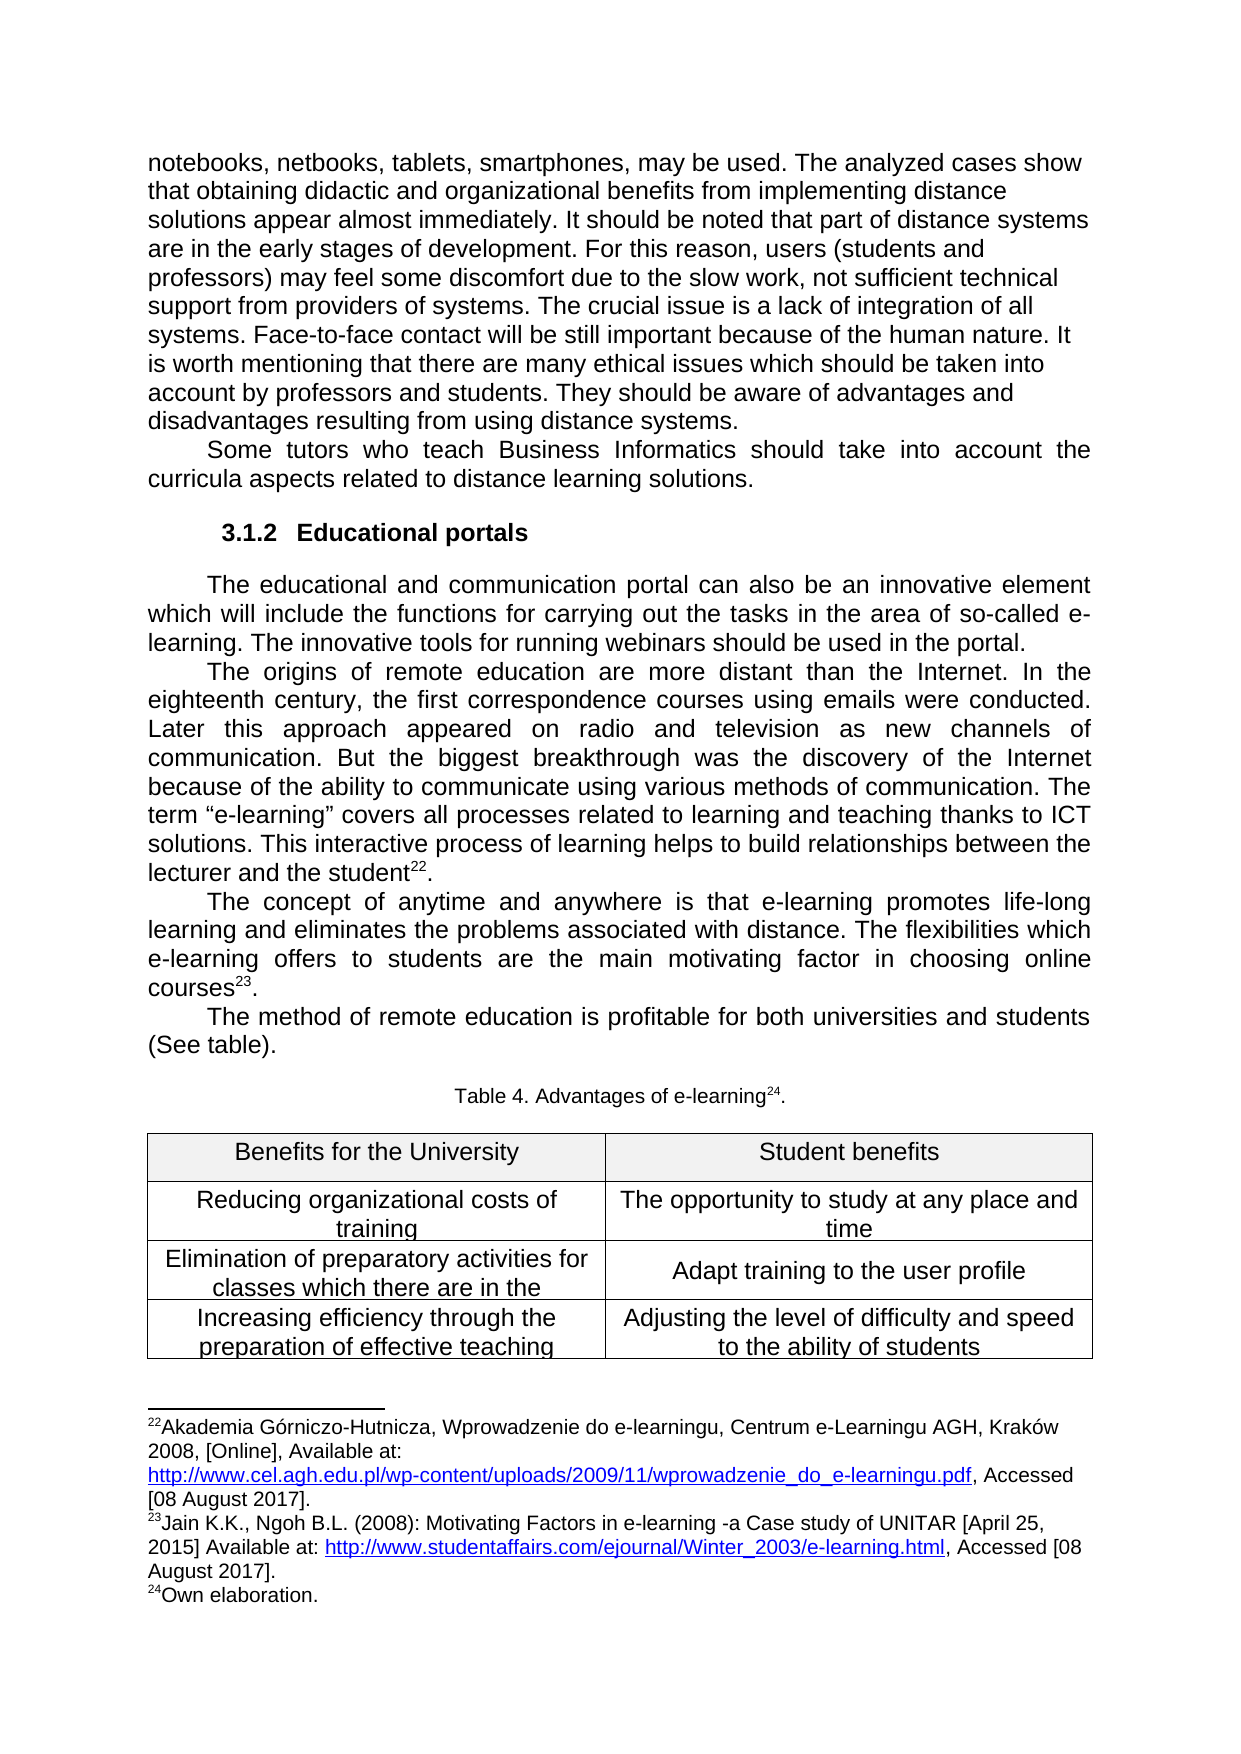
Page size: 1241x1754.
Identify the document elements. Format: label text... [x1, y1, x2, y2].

table_cell Adapt training to the user profile [606, 1241, 1092, 1299]
text The concept of anytime and anywhere is that e-learning promotes life-long learning and eliminates the problems associated with distance. The flexibilities which e-learning offers to students are the main motivating factor in choosing online courses. [148, 887, 1093, 1002]
table_cell The opportunity to study at any place and time [606, 1182, 1092, 1240]
table_header Benefits for the University [148, 1134, 605, 1181]
table_cell Adjusting the level of difficulty and speed to the ability of students [606, 1300, 1092, 1358]
text Table 4. Advantages of e-learning. [148, 1084, 1093, 1108]
text Some tutors who teach Business Informatics should take into account the curricula aspects related to distance learning solutions. [148, 435, 1093, 493]
subtitle Educational portals [221, 518, 1093, 546]
text The educational and communication portal can also be an innovative element which will include the functions for carrying out the tasks in the area of so-called e-learning. The innovative tools for running webinars should be used in the portal. [148, 570, 1093, 657]
table_cell Reducing organizational costs of training [148, 1182, 605, 1240]
text The method of remote education is profitable for both universities and students (See table). [148, 1002, 1093, 1059]
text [148, 148, 1093, 435]
table_cell Increasing efficiency through the preparation of effective teaching materials [148, 1300, 605, 1358]
table_cell Elimination of preparatory activities for classes which there are in the traditional mode [148, 1241, 605, 1299]
text The origins of remote education are more distant than the Internet. In the eighteenth century, the first correspondence courses using emails were conducted. Later this approach appeared on radio and television as new channels of communication. But the biggest breakthrough was the discovery of the Internet because of the ability to communicate using various methods of communication. The term “e-learning” covers all processes related to learning and teaching thanks to ICT solutions. This interactive process of learning helps to build relationships between the lecturer and the student. [148, 657, 1093, 887]
table_header Student benefits [606, 1134, 1092, 1181]
